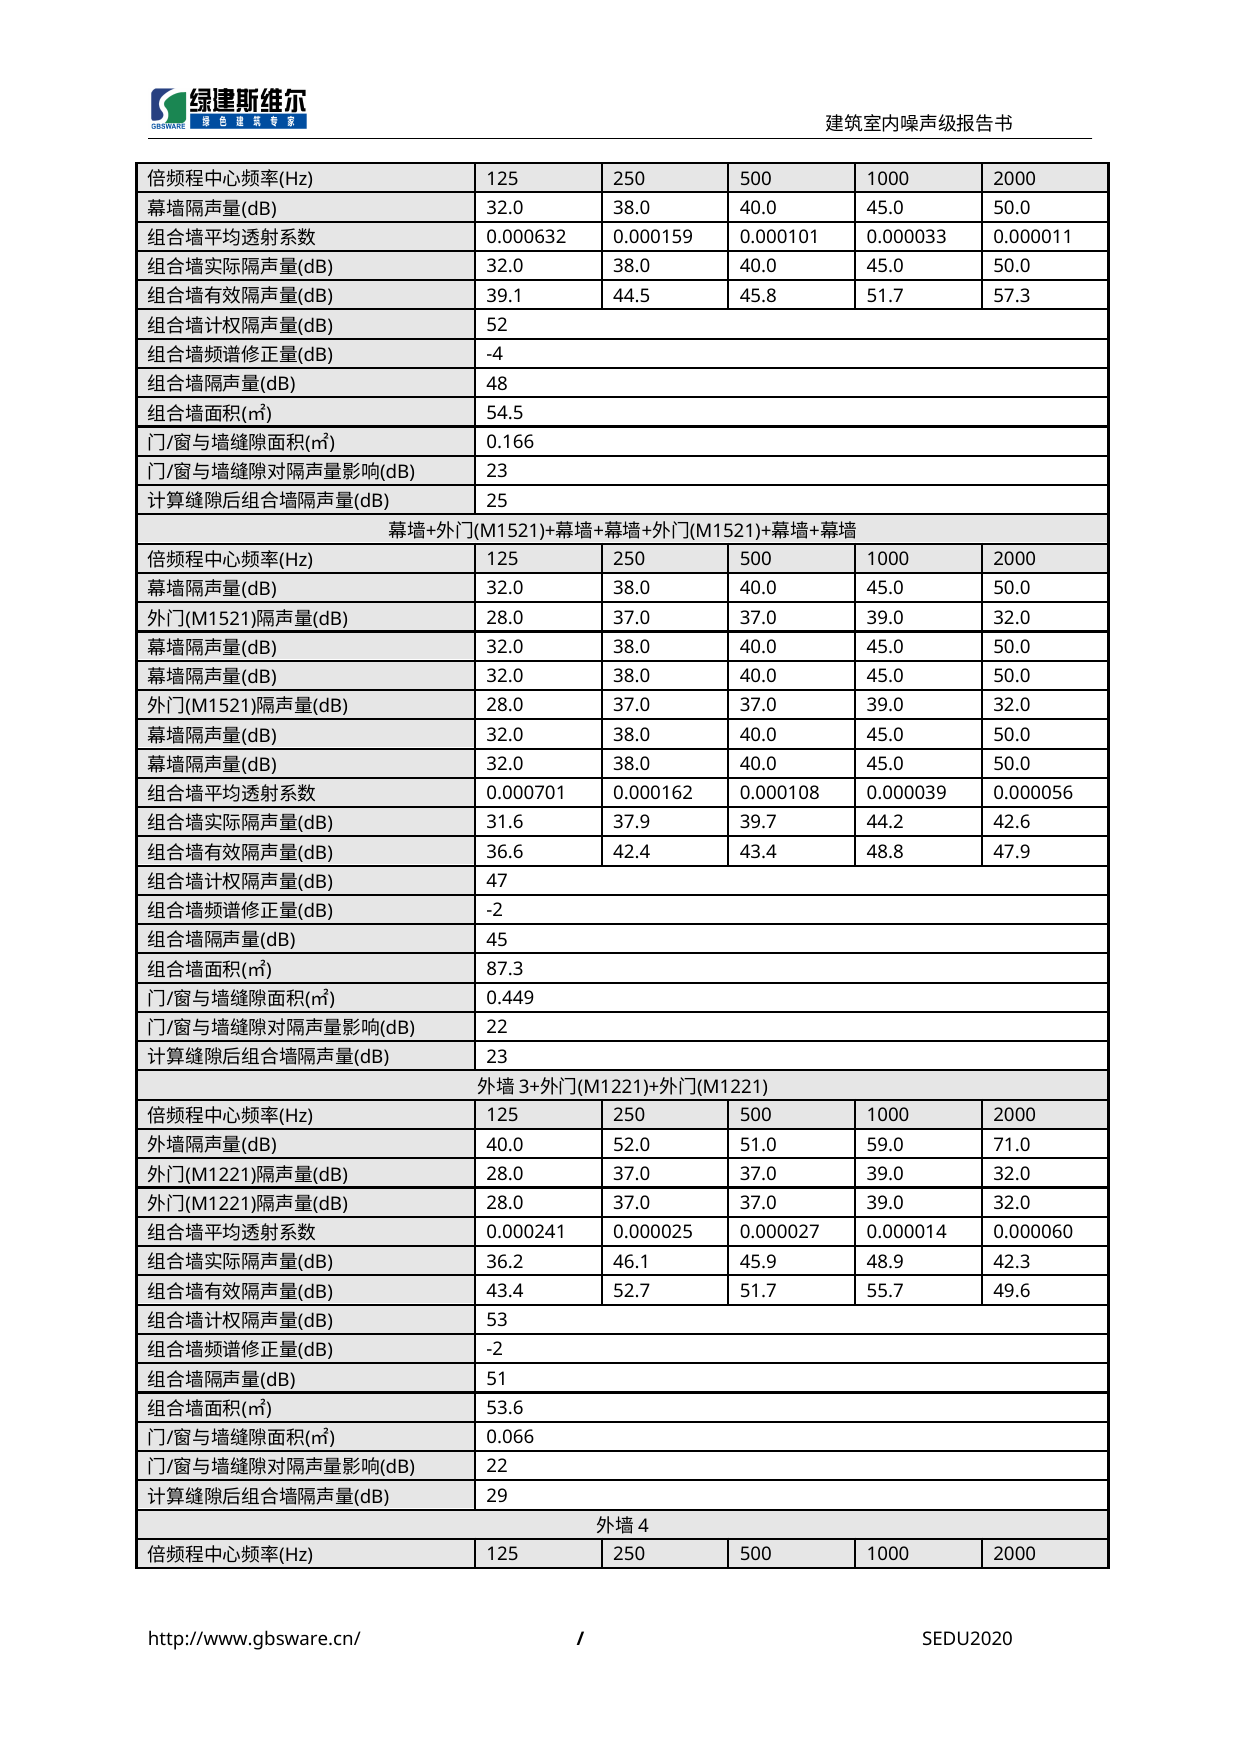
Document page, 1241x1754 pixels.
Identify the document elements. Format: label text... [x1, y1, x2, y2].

table_cell 组合墙频谱修正量(dB) [138, 1335, 474, 1362]
table_cell 45.0 [856, 252, 981, 279]
table_cell 倍频程中心频率(Hz) [138, 1101, 474, 1128]
table_cell 外墙隔声量(dB) [138, 1130, 474, 1157]
table_cell 组合墙计权隔声量(dB) [138, 310, 474, 338]
table_cell 37.0 [729, 1159, 854, 1186]
table_cell 47.9 [983, 837, 1107, 864]
table_cell 32.0 [476, 662, 601, 689]
table_cell 45.9 [729, 1247, 854, 1274]
table_header 外墙4 [138, 1511, 1107, 1538]
table_cell 125 [476, 164, 601, 191]
table_cell 门/窗与墙缝隙面积(㎡) [138, 428, 474, 455]
table_cell 门/窗与墙缝隙对隔声量影响(dB) [138, 1013, 474, 1040]
table_cell 500 [729, 1540, 854, 1567]
table_cell 0.166 [476, 428, 1107, 455]
table_cell 组合墙有效隔声量(dB) [138, 1276, 474, 1303]
table_cell 倍频程中心频率(Hz) [138, 164, 474, 191]
table_cell -4 [476, 340, 1107, 367]
table_cell 45.0 [856, 633, 981, 659]
table_cell 39.7 [729, 808, 854, 835]
table_cell 计算缝隙后组合墙隔声量(dB) [138, 1042, 474, 1069]
table_cell 32.0 [983, 1189, 1107, 1216]
table_cell 32.0 [476, 574, 601, 601]
table_cell 37.0 [603, 603, 727, 630]
table_cell 52 [476, 310, 1107, 338]
table_cell 32.0 [983, 691, 1107, 718]
table_cell 倍频程中心频率(Hz) [138, 545, 474, 572]
table_cell 500 [729, 164, 854, 191]
table_cell 组合墙频谱修正量(dB) [138, 340, 474, 367]
table_cell -2 [476, 1335, 1107, 1362]
table_cell 计算缝隙后组合墙隔声量(dB) [138, 1481, 474, 1508]
table_cell 45 [476, 925, 1107, 952]
table_cell 22 [476, 1452, 1107, 1479]
table_cell 125 [476, 1101, 601, 1128]
table_cell 1000 [856, 1540, 981, 1567]
table_cell 1000 [856, 1101, 981, 1128]
table_cell 门/窗与墙缝隙面积(㎡) [138, 1423, 474, 1450]
table_cell 幕墙隔声量(dB) [138, 193, 474, 221]
table_cell 45.0 [856, 750, 981, 777]
table_cell 0.000159 [603, 223, 727, 250]
table_cell 0.000014 [856, 1218, 981, 1245]
table_cell 37.9 [603, 808, 727, 835]
table_cell 23 [476, 1042, 1107, 1069]
table_cell 37.0 [603, 1189, 727, 1216]
table_cell 0.000025 [603, 1218, 727, 1245]
table_cell 组合墙平均透射系数 [138, 223, 474, 250]
table_cell 49.6 [983, 1276, 1107, 1303]
table_cell 组合墙平均透射系数 [138, 779, 474, 806]
table_cell 39.0 [856, 1189, 981, 1216]
table_cell 28.0 [476, 1189, 601, 1216]
table_cell 组合墙实际隔声量(dB) [138, 1247, 474, 1274]
table_cell 0.000241 [476, 1218, 601, 1245]
table_cell 1000 [856, 164, 981, 191]
table_cell 组合墙隔声量(dB) [138, 1364, 474, 1391]
table_cell 23 [476, 457, 1107, 484]
table_cell 46.1 [603, 1247, 727, 1274]
table_cell 组合墙实际隔声量(dB) [138, 252, 474, 279]
table_cell 0.449 [476, 984, 1107, 1011]
table_cell 52.7 [603, 1276, 727, 1303]
table_cell 51.0 [729, 1130, 854, 1157]
table_cell 47 [476, 867, 1107, 894]
table_cell 40.0 [729, 750, 854, 777]
table_cell 外门(M1221)隔声量(dB) [138, 1189, 474, 1216]
table_cell 22 [476, 1013, 1107, 1040]
table_cell 50.0 [983, 193, 1107, 221]
table_cell 45.0 [856, 574, 981, 601]
table_cell 32.0 [476, 633, 601, 659]
table_cell 组合墙面积(㎡) [138, 1394, 474, 1421]
table_cell 87.3 [476, 954, 1107, 982]
table_cell 0.000101 [729, 223, 854, 250]
table_cell 250 [603, 545, 727, 572]
table_cell 51.7 [729, 1276, 854, 1303]
table_cell 42.3 [983, 1247, 1107, 1274]
table_cell 2000 [983, 164, 1107, 191]
table_cell 38.0 [603, 720, 727, 747]
table_cell 28.0 [476, 691, 601, 718]
table_cell 0.000039 [856, 779, 981, 806]
table_cell 31.6 [476, 808, 601, 835]
table_cell 38.0 [603, 193, 727, 221]
table_cell 37.0 [729, 603, 854, 630]
table_cell 幕墙隔声量(dB) [138, 633, 474, 659]
table_cell 外门(M1221)隔声量(dB) [138, 1159, 474, 1186]
table_cell 门/窗与墙缝隙对隔声量影响(dB) [138, 1452, 474, 1479]
table_cell 40.0 [729, 633, 854, 659]
table_cell 幕墙隔声量(dB) [138, 750, 474, 777]
table_cell 0.000701 [476, 779, 601, 806]
table_cell 50.0 [983, 574, 1107, 601]
table_cell 250 [603, 1540, 727, 1567]
table_cell 组合墙计权隔声量(dB) [138, 867, 474, 894]
table_cell 组合墙面积(㎡) [138, 954, 474, 982]
table_cell 38.0 [603, 662, 727, 689]
table_cell 50.0 [983, 750, 1107, 777]
table_cell 38.0 [603, 574, 727, 601]
table_cell 39.0 [856, 1159, 981, 1186]
table_cell 0.000162 [603, 779, 727, 806]
table_cell 44.5 [603, 281, 727, 308]
table_cell 50.0 [983, 252, 1107, 279]
table_cell 门/窗与墙缝隙对隔声量影响(dB) [138, 457, 474, 484]
table_cell 幕墙隔声量(dB) [138, 720, 474, 747]
table_cell 51 [476, 1364, 1107, 1391]
table_cell 55.7 [856, 1276, 981, 1303]
table_cell 40.0 [729, 252, 854, 279]
table_cell 外门(M1521)隔声量(dB) [138, 603, 474, 630]
table_cell 125 [476, 1540, 601, 1567]
table_cell 2000 [983, 545, 1107, 572]
table_cell 39.1 [476, 281, 601, 308]
table_cell 0.000011 [983, 223, 1107, 250]
table_cell 39.0 [856, 603, 981, 630]
table_cell 0.000632 [476, 223, 601, 250]
picture [147, 88, 308, 130]
table_cell -2 [476, 896, 1107, 923]
table_cell 48 [476, 369, 1107, 396]
table_cell 53.6 [476, 1394, 1107, 1421]
table_cell 0.000056 [983, 779, 1107, 806]
table_cell 倍频程中心频率(Hz) [138, 1540, 474, 1567]
table_cell 组合墙频谱修正量(dB) [138, 896, 474, 923]
table_cell 组合墙面积(㎡) [138, 398, 474, 425]
table_cell 32.0 [476, 252, 601, 279]
table_cell 39.0 [856, 691, 981, 718]
table_cell 125 [476, 545, 601, 572]
table_cell 2000 [983, 1101, 1107, 1128]
table_cell 37.0 [729, 691, 854, 718]
table_cell 1000 [856, 545, 981, 572]
table_cell 32.0 [476, 193, 601, 221]
table_cell 32.0 [983, 1159, 1107, 1186]
table_cell 50.0 [983, 720, 1107, 747]
table_cell 28.0 [476, 1159, 601, 1186]
table_cell 37.0 [603, 1159, 727, 1186]
table_cell 36.6 [476, 837, 601, 864]
table_cell 44.2 [856, 808, 981, 835]
table_cell 32.0 [476, 750, 601, 777]
table_cell 40.0 [729, 662, 854, 689]
table_cell 组合墙隔声量(dB) [138, 925, 474, 952]
table_cell 32.0 [476, 720, 601, 747]
table_cell 59.0 [856, 1130, 981, 1157]
table_cell 外门(M1521)隔声量(dB) [138, 691, 474, 718]
table_cell 48.8 [856, 837, 981, 864]
table_cell 42.4 [603, 837, 727, 864]
table_cell 28.0 [476, 603, 601, 630]
table_cell 40.0 [729, 193, 854, 221]
table_cell 71.0 [983, 1130, 1107, 1157]
table_cell 0.000108 [729, 779, 854, 806]
table_cell 40.0 [729, 720, 854, 747]
table_cell 250 [603, 1101, 727, 1128]
table_header 外墙3+外门(M1221)+外门(M1221) [138, 1071, 1107, 1099]
table_cell 45.0 [856, 193, 981, 221]
table_cell 37.0 [603, 691, 727, 718]
table_cell 计算缝隙后组合墙隔声量(dB) [138, 486, 474, 513]
table_cell 40.0 [476, 1130, 601, 1157]
table_cell 45.0 [856, 662, 981, 689]
table_cell 37.0 [729, 1189, 854, 1216]
table_cell 0.000033 [856, 223, 981, 250]
table_cell 组合墙平均透射系数 [138, 1218, 474, 1245]
table_cell 组合墙有效隔声量(dB) [138, 837, 474, 864]
table_cell 幕墙隔声量(dB) [138, 662, 474, 689]
table_cell 43.4 [729, 837, 854, 864]
table_cell 500 [729, 1101, 854, 1128]
table_cell 51.7 [856, 281, 981, 308]
table_cell 幕墙隔声量(dB) [138, 574, 474, 601]
table_header 幕墙+外门(M1521)+幕墙+幕墙+外门(M1521)+幕墙+幕墙 [138, 515, 1107, 542]
table_cell 45.8 [729, 281, 854, 308]
table_cell 组合墙有效隔声量(dB) [138, 281, 474, 308]
table_cell 36.2 [476, 1247, 601, 1274]
table_cell 组合墙隔声量(dB) [138, 369, 474, 396]
table_cell 38.0 [603, 252, 727, 279]
table_cell 57.3 [983, 281, 1107, 308]
table_cell 38.0 [603, 750, 727, 777]
table_cell 0.000060 [983, 1218, 1107, 1245]
table_cell 29 [476, 1481, 1107, 1508]
table_cell 32.0 [983, 603, 1107, 630]
table_cell 45.0 [856, 720, 981, 747]
table_cell 54.5 [476, 398, 1107, 425]
table_cell 组合墙计权隔声量(dB) [138, 1306, 474, 1333]
table_cell 48.9 [856, 1247, 981, 1274]
table_cell 50.0 [983, 662, 1107, 689]
table_cell 42.6 [983, 808, 1107, 835]
table_cell 500 [729, 545, 854, 572]
table_cell 53 [476, 1306, 1107, 1333]
table_cell 2000 [983, 1540, 1107, 1567]
table_cell 52.0 [603, 1130, 727, 1157]
table_cell 25 [476, 486, 1107, 513]
table_cell 门/窗与墙缝隙面积(㎡) [138, 984, 474, 1011]
table_cell 250 [603, 164, 727, 191]
table_cell 40.0 [729, 574, 854, 601]
table_cell 组合墙实际隔声量(dB) [138, 808, 474, 835]
table_cell 0.000027 [729, 1218, 854, 1245]
table_cell 43.4 [476, 1276, 601, 1303]
table_cell 0.066 [476, 1423, 1107, 1450]
table_cell 38.0 [603, 633, 727, 659]
table_cell 50.0 [983, 633, 1107, 659]
